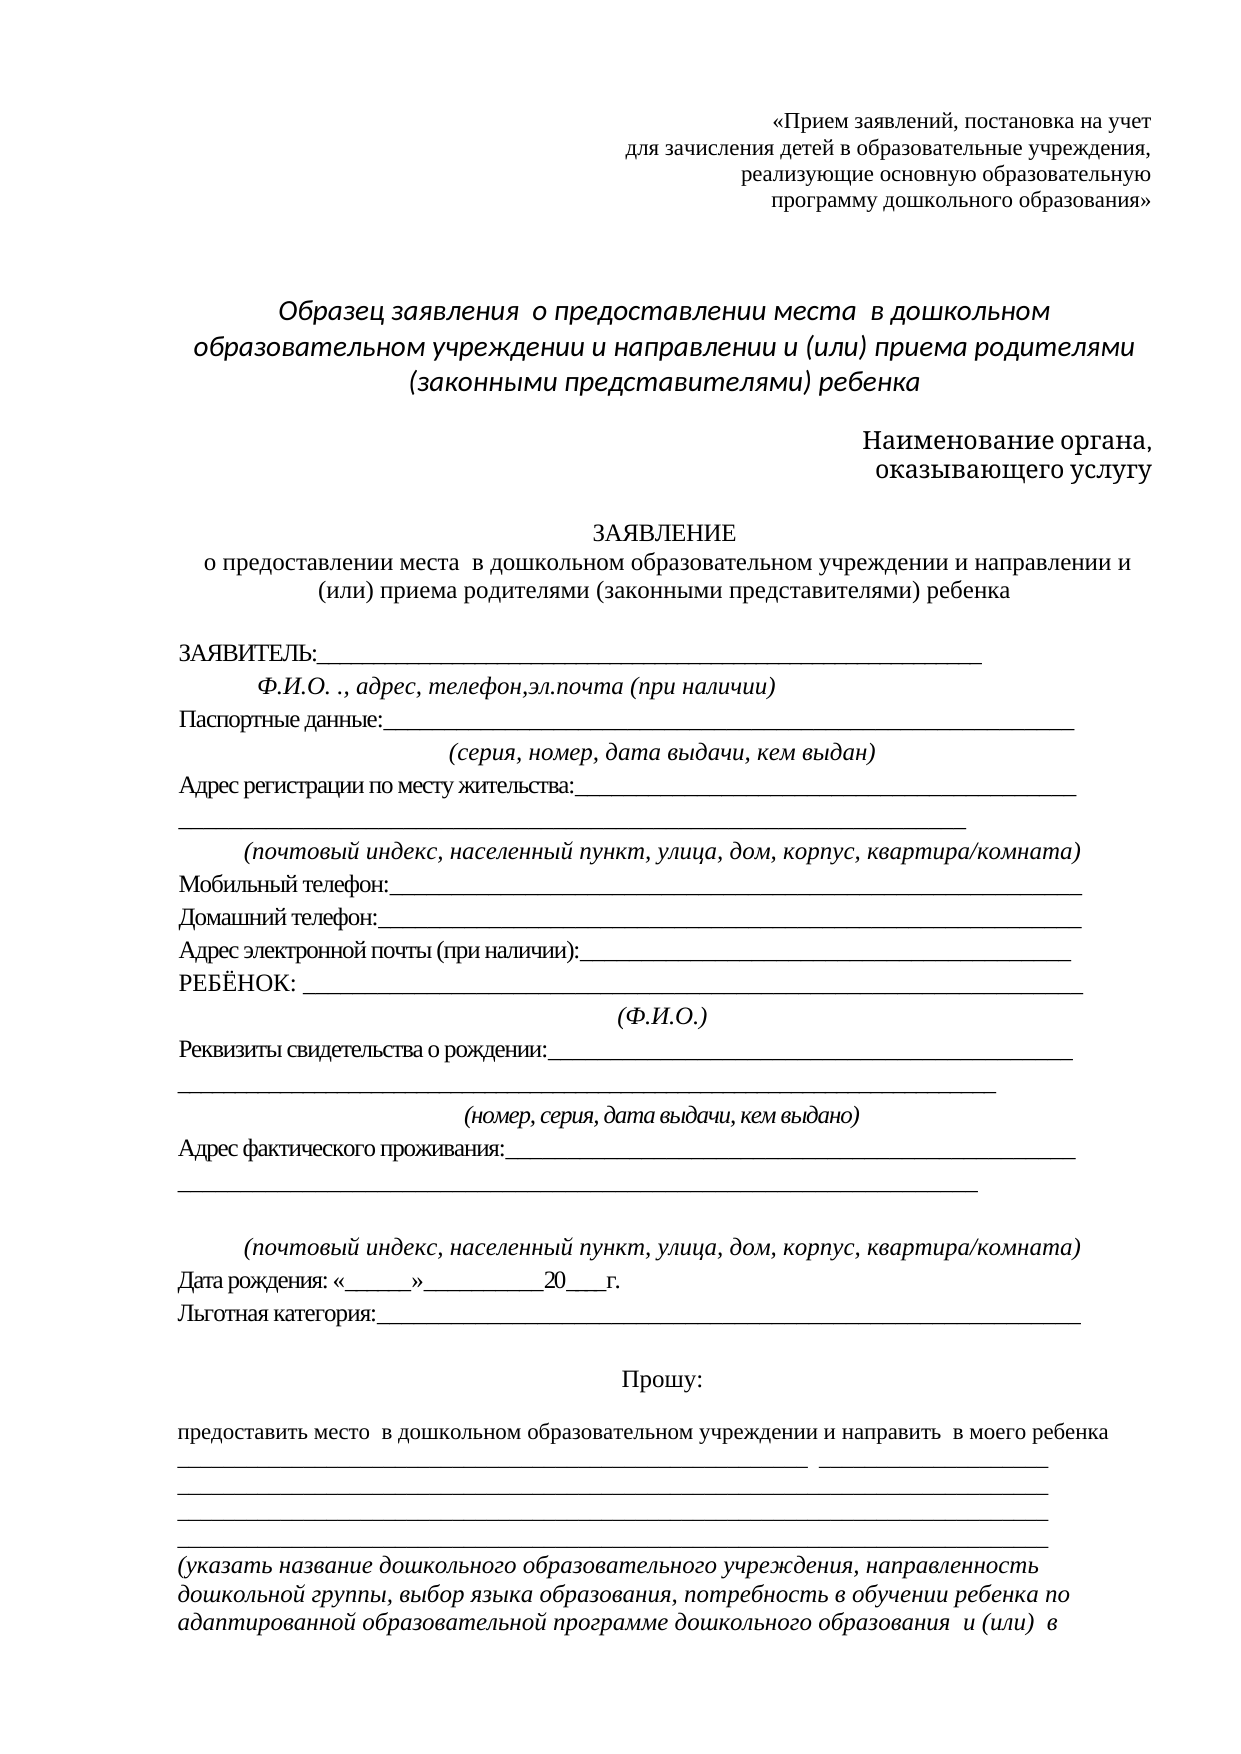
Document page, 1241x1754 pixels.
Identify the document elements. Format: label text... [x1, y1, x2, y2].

text (почтовый индекс, населенный пункт, улица, дом, корпус, квартира/комната) [177, 836, 1147, 865]
text Прошу: [177, 1364, 1147, 1393]
text Реквизиты свидетельства о рождении: [178, 1034, 1147, 1063]
text Адрес электронной почты (при наличии): [178, 935, 1147, 964]
text ____________________________________________________________________________ [177, 1497, 1152, 1523]
text реализующие основную образовательную [177, 160, 1152, 186]
text Наименование органа, [177, 427, 1152, 456]
text (почтовый индекс, населенный пункт, улица, дом, корпус, квартира/комната) [177, 1232, 1147, 1261]
text «Прием заявлений, постановка на учет [177, 107, 1152, 134]
text ____________________________________________________________________________ [177, 1523, 1152, 1550]
text программу дошкольного образования» [177, 186, 1152, 213]
text Адрес регистрации по месту жительства: [178, 770, 1147, 799]
text ЗАЯВИТЕЛЬ:___________________________________________________________ [178, 638, 1147, 667]
text _______________________________________________________________ [178, 803, 1147, 832]
text (номер, серия, дата выдачи, кем выдано) [178, 1100, 1147, 1129]
text Льготная категория: [177, 1298, 1147, 1327]
text (серия, номер, дата выдачи, кем выдан) [177, 737, 1147, 766]
text Мобильный телефон: [178, 869, 1147, 898]
text Образец заявления о предоставлении места в дошкольном образовательном учреждении и направлении и (или) приема родителями (законными представителями) ребенка [177, 292, 1152, 399]
text предоставить место в дошкольном образовательном учреждении и направить в моего ребенка _______________________________________________________ ____________________ [177, 1418, 1152, 1471]
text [177, 1550, 1152, 1636]
text Паспортные данные: [179, 704, 1147, 733]
text ________________________________________________________________ [178, 1166, 1147, 1195]
text ____________________________________________________________________________ [177, 1471, 1152, 1497]
text оказывающего услугу [177, 456, 1152, 484]
text Адрес фактического проживания: [178, 1133, 1147, 1162]
text Дата рождения: « » 20 г. [177, 1265, 1147, 1294]
text Ф.И.О. ., адрес, телефон,эл.почта (при наличии) [178, 671, 1147, 699]
text (Ф.И.О.) [177, 1001, 1147, 1030]
text РЕБЁНОК: __ [178, 968, 1147, 997]
text ЗАЯВЛЕНИЕ [177, 518, 1152, 547]
text о предоставлении места в дошкольном образовательном учреждении и направлении и (или) приема родителями (законными представителями) ребенка [177, 547, 1152, 604]
text для зачисления детей в образовательные учреждения, [177, 134, 1152, 160]
text Домашний телефон: [178, 902, 1147, 931]
text ________________________________________________________________________ [178, 1067, 1147, 1096]
